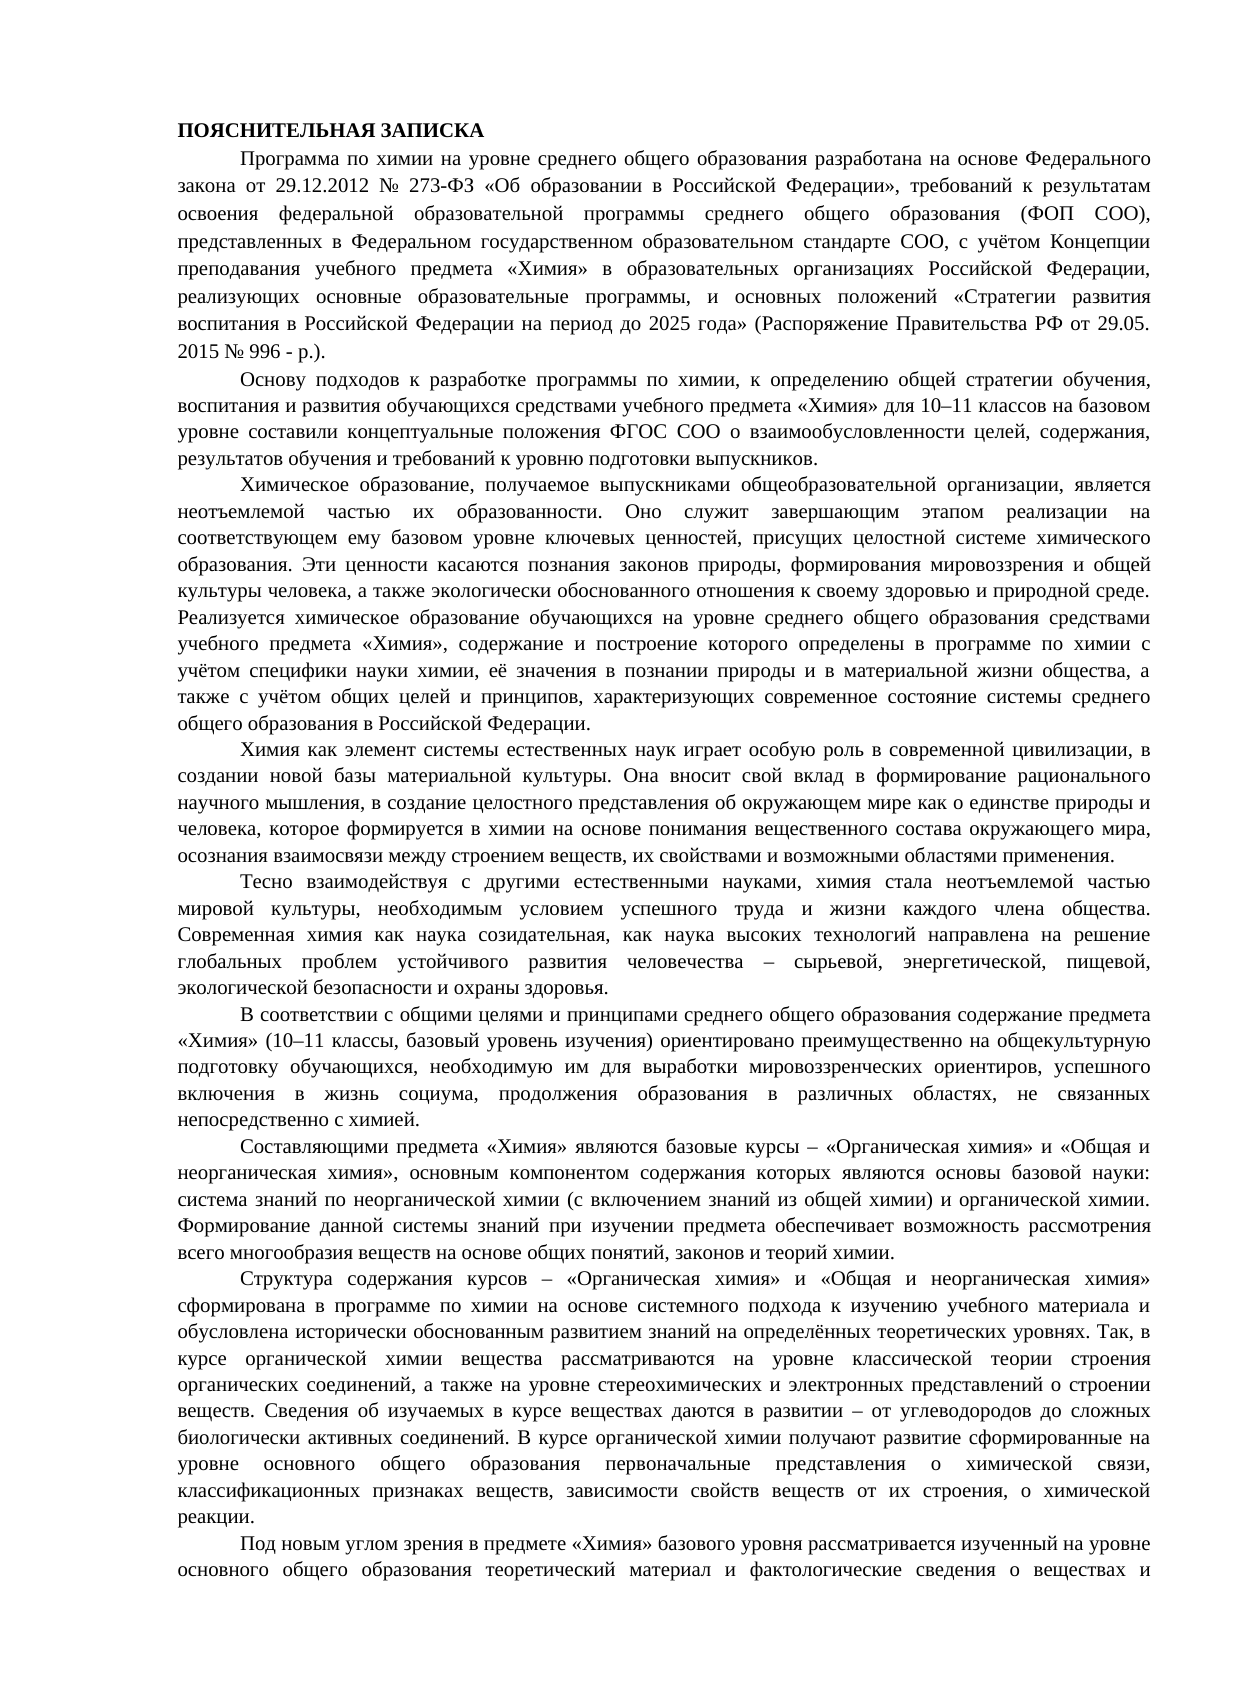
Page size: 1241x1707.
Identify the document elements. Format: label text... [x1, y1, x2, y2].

text Структура содержания курсов – «Органическая химия» и «Общая и неорганическая химия» сформирована в программе по химии на основе системного подхода к изучению учебного материала и обусловлена исторически обоснованным развитием знаний на определённых теоретических уровнях. Так, в курсе органической химии вещества рассматриваются на уровне классической теории строения органических соединений, а также на уровне стереохимических и электронных представлений о строении веществ. Сведения об изучаемых в курсе веществах даются в развитии – от углеводородов до сложных биологически активных соединений. В курсе органической химии получают развитие сформированные на уровне основного общего образования первоначальные представления о химической связи, классификационных признаках веществ, зависимости свойств веществ от их строения, о химической реакции. [177, 1266, 1152, 1528]
text Составляющими предмета «Химия» являются базовые курсы – «Органическая химия» и «Общая и неорганическая химия», основным компонентом содержания которых являются основы базовой науки: система знаний по неорганической химии (с включением знаний из общей химии) и органической химии. Формирование данной системы знаний при изучении предмета обеспечивает возможность рассмотрения всего многообразия веществ на основе общих понятий, законов и теорий химии. [177, 1134, 1152, 1264]
text Программа по химии на уровне среднего общего образования разработана на основе Федерального закона от 29.12.2012 № 273-ФЗ «Об образовании в Российской Федерации», требований к результатам освоения федеральной образовательной программы среднего общего образования (ФОП СОО), представленных в Федеральном государственном образовательном стандарте СОО, с учётом Концепции преподавания учебного предмета «Химия» в образовательных организациях Российской Федерации, реализующих основные образовательные программы, и основных положений «Стратегии развития воспитания в Российской Федерации на период до 2025 года» (Распоряжение Правительства РФ от 29.05. 2015 № 996 - р.).​ [177, 146, 1152, 363]
text Основу подходов к разработке программы по химии, к определению общей стратегии обучения, воспитания и развития обучающихся средствами учебного предмета «Химия» для 10–11 классов на базовом уровне составили концептуальные положения ФГОС СОО о взаимообусловленности целей, содержания, результатов обучения и требований к уровню подготовки выпускников. [177, 367, 1152, 470]
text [177, 1531, 1152, 1581]
text Химия как элемент системы естественных наук играет особую роль в современной цивилизации, в создании новой базы материальной культуры. Она вносит свой вклад в формирование рационального научного мышления, в создание целостного представления об окружающем мире как о единстве природы и человека, которое формируется в химии на основе понимания вещественного состава окружающего мира, осознания взаимосвязи между строением веществ, их свойствами и возможными областями применения. [177, 737, 1152, 867]
text Тесно взаимодействуя с другими естественными науками, химия стала неотъемлемой частью мировой культуры, необходимым условием успешного труда и жизни каждого члена общества. Современная химия как наука созидательная, как наука высоких технологий направлена на решение глобальных проблем устойчивого развития человечества – сырьевой, энергетической, пищевой, экологической безопасности и охраны здоровья. [177, 869, 1152, 999]
text ПОЯСНИТЕЛЬНАЯ ЗАПИСКА [177, 118, 1152, 142]
text В соответствии с общими целями и принципами среднего общего образования содержание предмета «Химия» (10–11 классы, базовый уровень изучения) ориентировано преимущественно на общекультурную подготовку обучающихся, необходимую им для выработки мировоззренческих ориентиров, успешного включения в жизнь социума, продолжения образования в различных областях, не связанных непосредственно с химией. [177, 1002, 1152, 1131]
text Химическое образование, получаемое выпускниками общеобразовательной организации, является неотъемлемой частью их образованности. Оно служит завершающим этапом реализации на соответствующем ему базовом уровне ключевых ценностей, присущих целостной системе химического образования. Эти ценности касаются познания законов природы, формирования мировоззрения и общей культуры человека, а также экологически обоснованного отношения к своему здоровью и природной среде. Реализуется химическое образование обучающихся на уровне среднего общего образования средствами учебного предмета «Химия», содержание и построение которого определены в программе по химии с учётом специфики науки химии, её значения в познании природы и в материальной жизни общества, а также с учётом общих целей и принципов, характеризующих современное состояние системы среднего общего образования в Российской Федерации. [177, 472, 1152, 734]
